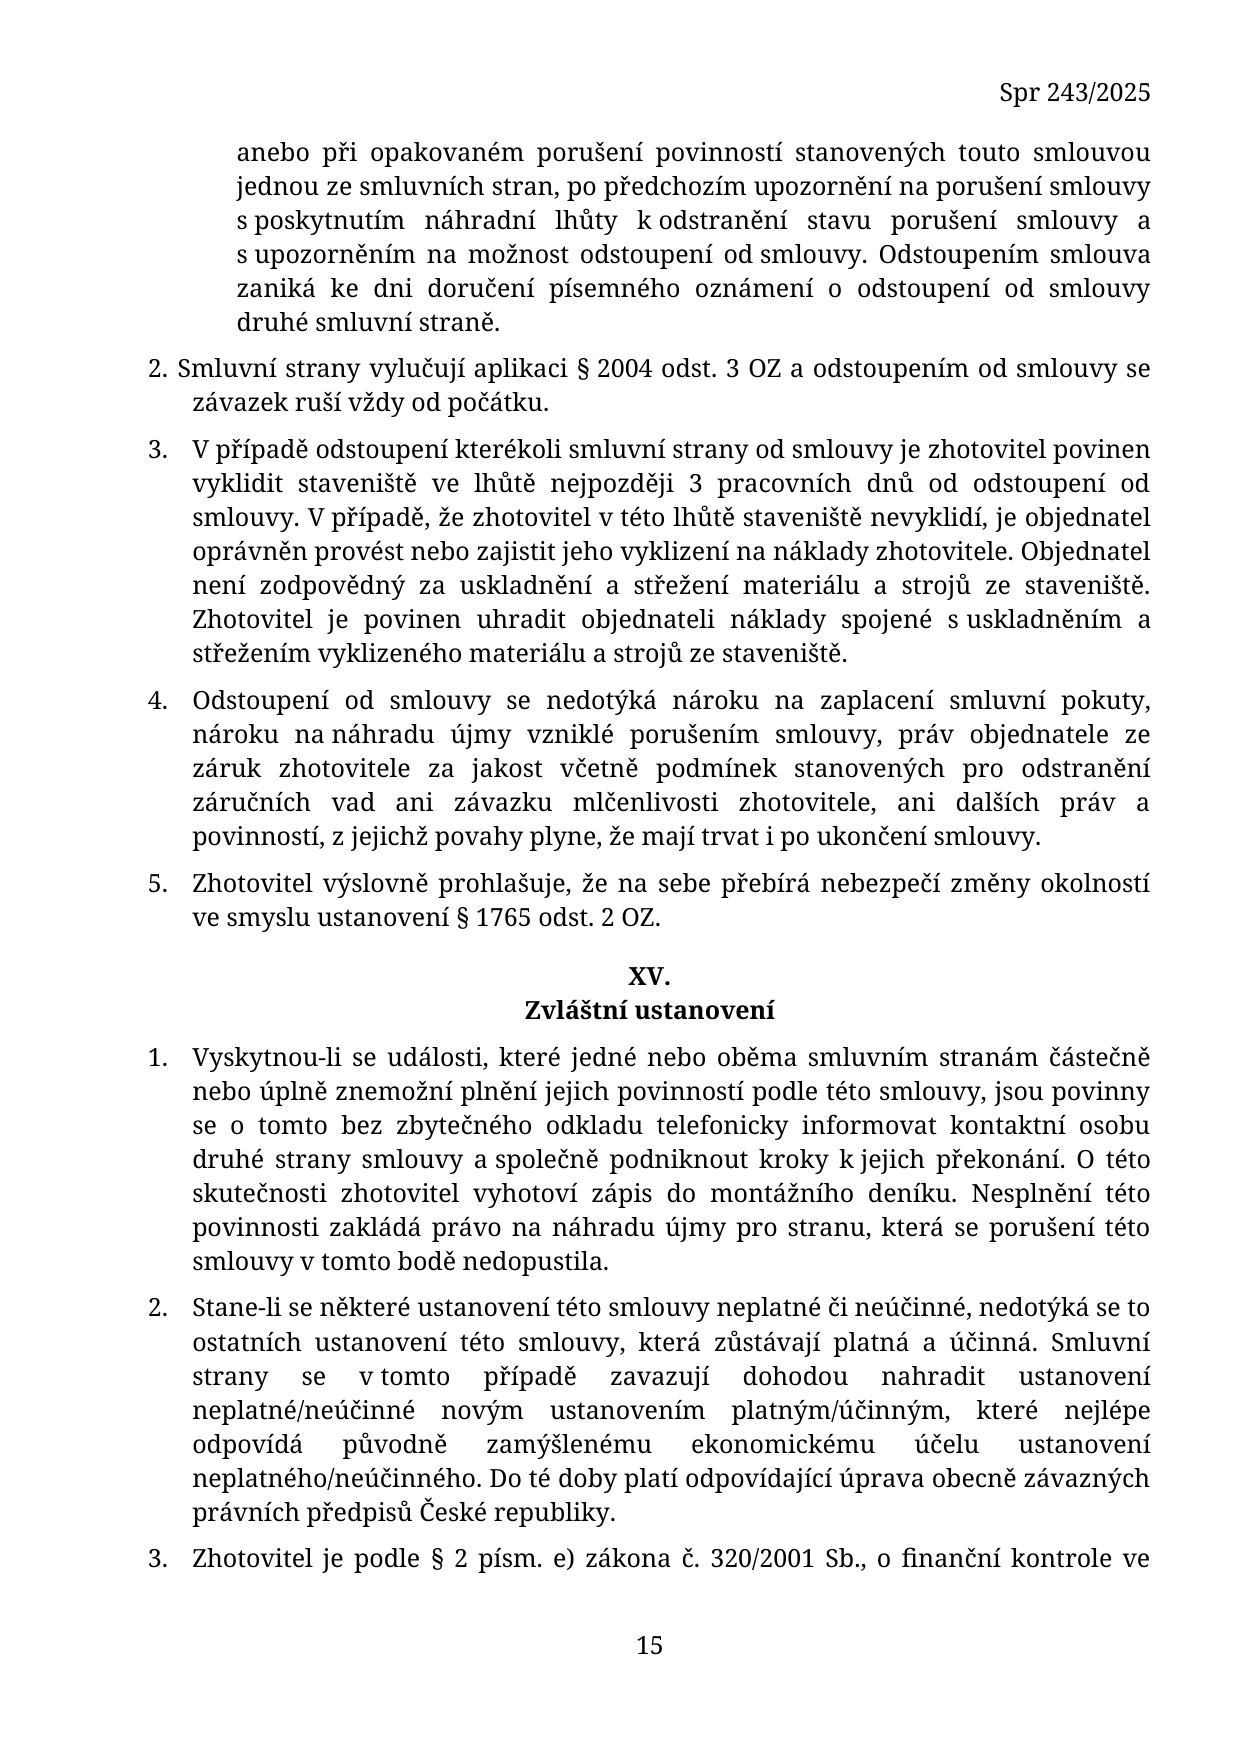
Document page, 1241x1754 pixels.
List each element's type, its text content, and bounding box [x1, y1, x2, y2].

text 4. Odstoupení od smlouvy se nedotýká nároku na zaplacení smluvní pokuty, nároku na náhradu újmy vzniklé porušením smlouvy, práv objednatele ze záruk zhotovitele za jakost včetně podmínek stanovených pro odstranění záručních vad ani závazku mlčenlivosti zhotovitele, ani dalších práv a povinností, z jejichž povahy plyne, že mají trvat i po ukončení smlouvy. [148, 683, 1152, 853]
text 1. Vyskytnou-li se události, které jedné nebo oběma smluvním stranám částečně nebo úplně znemožní plnění jejich povinností podle této smlouvy, jsou povinny se o tomto bez zbytečného odkladu telefonicky informovat kontaktní osobu druhé strany smlouvy a společně podniknout kroky k jejich překonání. O této skutečnosti zhotovitel vyhotoví zápis do montážního deníku. Nesplnění této povinnosti zakládá právo na náhradu újmy pro stranu, která se porušení této smlouvy v tomto bodě nedopustila. [148, 1039, 1152, 1278]
text Zvláštní ustanovení [148, 993, 1152, 1027]
text 2. Stane-li se některé ustanovení této smlouvy neplatné či neúčinné, nedotýká se to ostatních ustanovení této smlouvy, která zůstávají platná a účinná. Smluvní strany se v tomto případě zavazují dohodou nahradit ustanovení neplatné/neúčinné novým ustanovením platným/účinným, které nejlépe odpovídá původně zamýšlenému ekonomickému účelu ustanovení neplatného/neúčinného. Do té doby platí odpovídající úprava obecně závazných právních předpisů České republiky. [148, 1290, 1152, 1528]
text 3. V případě odstoupení kterékoli smluvní strany od smlouvy je zhotovitel povinen vyklidit staveniště ve lhůtě nejpozději 3 pracovních dnů od odstoupení od smlouvy. V případě, že zhotovitel v této lhůtě staveniště nevyklidí, je objednatel oprávněn provést nebo zajistit jeho vyklizení na náklady zhotovitele. Objednatel není zodpovědný za uskladnění a střežení materiálu a strojů ze staveniště. Zhotovitel je povinen uhradit objednateli náklady spojené s uskladněním a střežením vyklizeného materiálu a strojů ze staveniště. [148, 432, 1152, 670]
text XV. [148, 958, 1152, 993]
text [192, 134, 1152, 338]
text 5. Zhotovitel výslovně prohlašuje, že na sebe přebírá nebezpečí změny okolností ve smyslu ustanovení § 1765 odst. 2 OZ. [148, 865, 1152, 933]
list Smluvní strany vylučují aplikaci § 2004 odst. 3 OZ a odstoupením od smlouvy se závazek ruší vždy od počátku. [148, 351, 1152, 419]
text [148, 1541, 1152, 1575]
